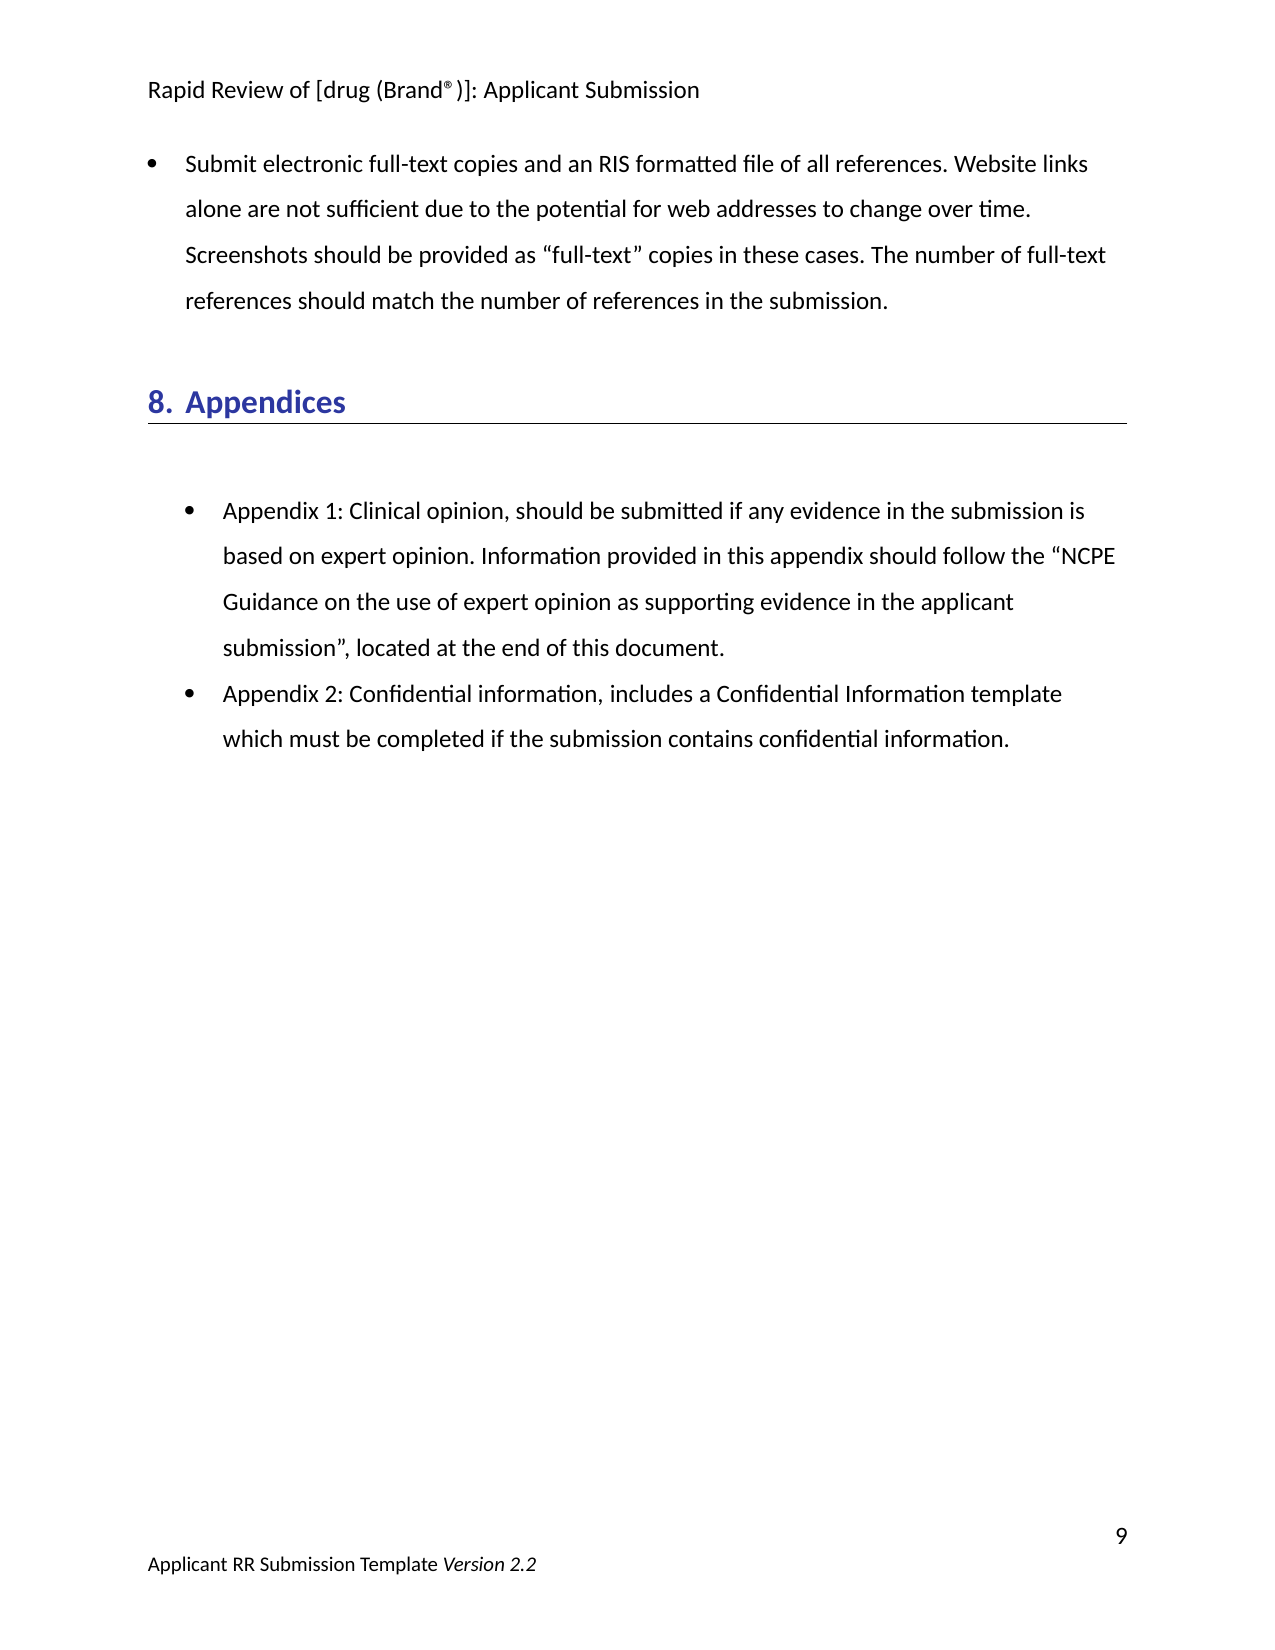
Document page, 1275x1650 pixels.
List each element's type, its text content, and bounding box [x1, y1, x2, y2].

list Appendix 2: Confidential information, includes a Confidential Information template which must be completed if the submission contains confidential information. [185, 678, 1127, 754]
list Appendix 1: Clinical opinion, should be submitted if any evidence in the submission is based on expert opinion. Information provided in this appendix should follow the “NCPE Guidance on the use of expert opinion as supporting evidence in the applicant submission”, located at the end of this document. [185, 495, 1127, 662]
text Appendices [148, 381, 1127, 423]
list Submit electronic full-text copies and an RIS formatted file of all references. Website links alone are not sufficient due to the potential for web addresses to change over time. Screenshots should be provided as “full-text” copies in these cases. The number of full-text references should match the number of references in the submission. [148, 148, 1127, 315]
